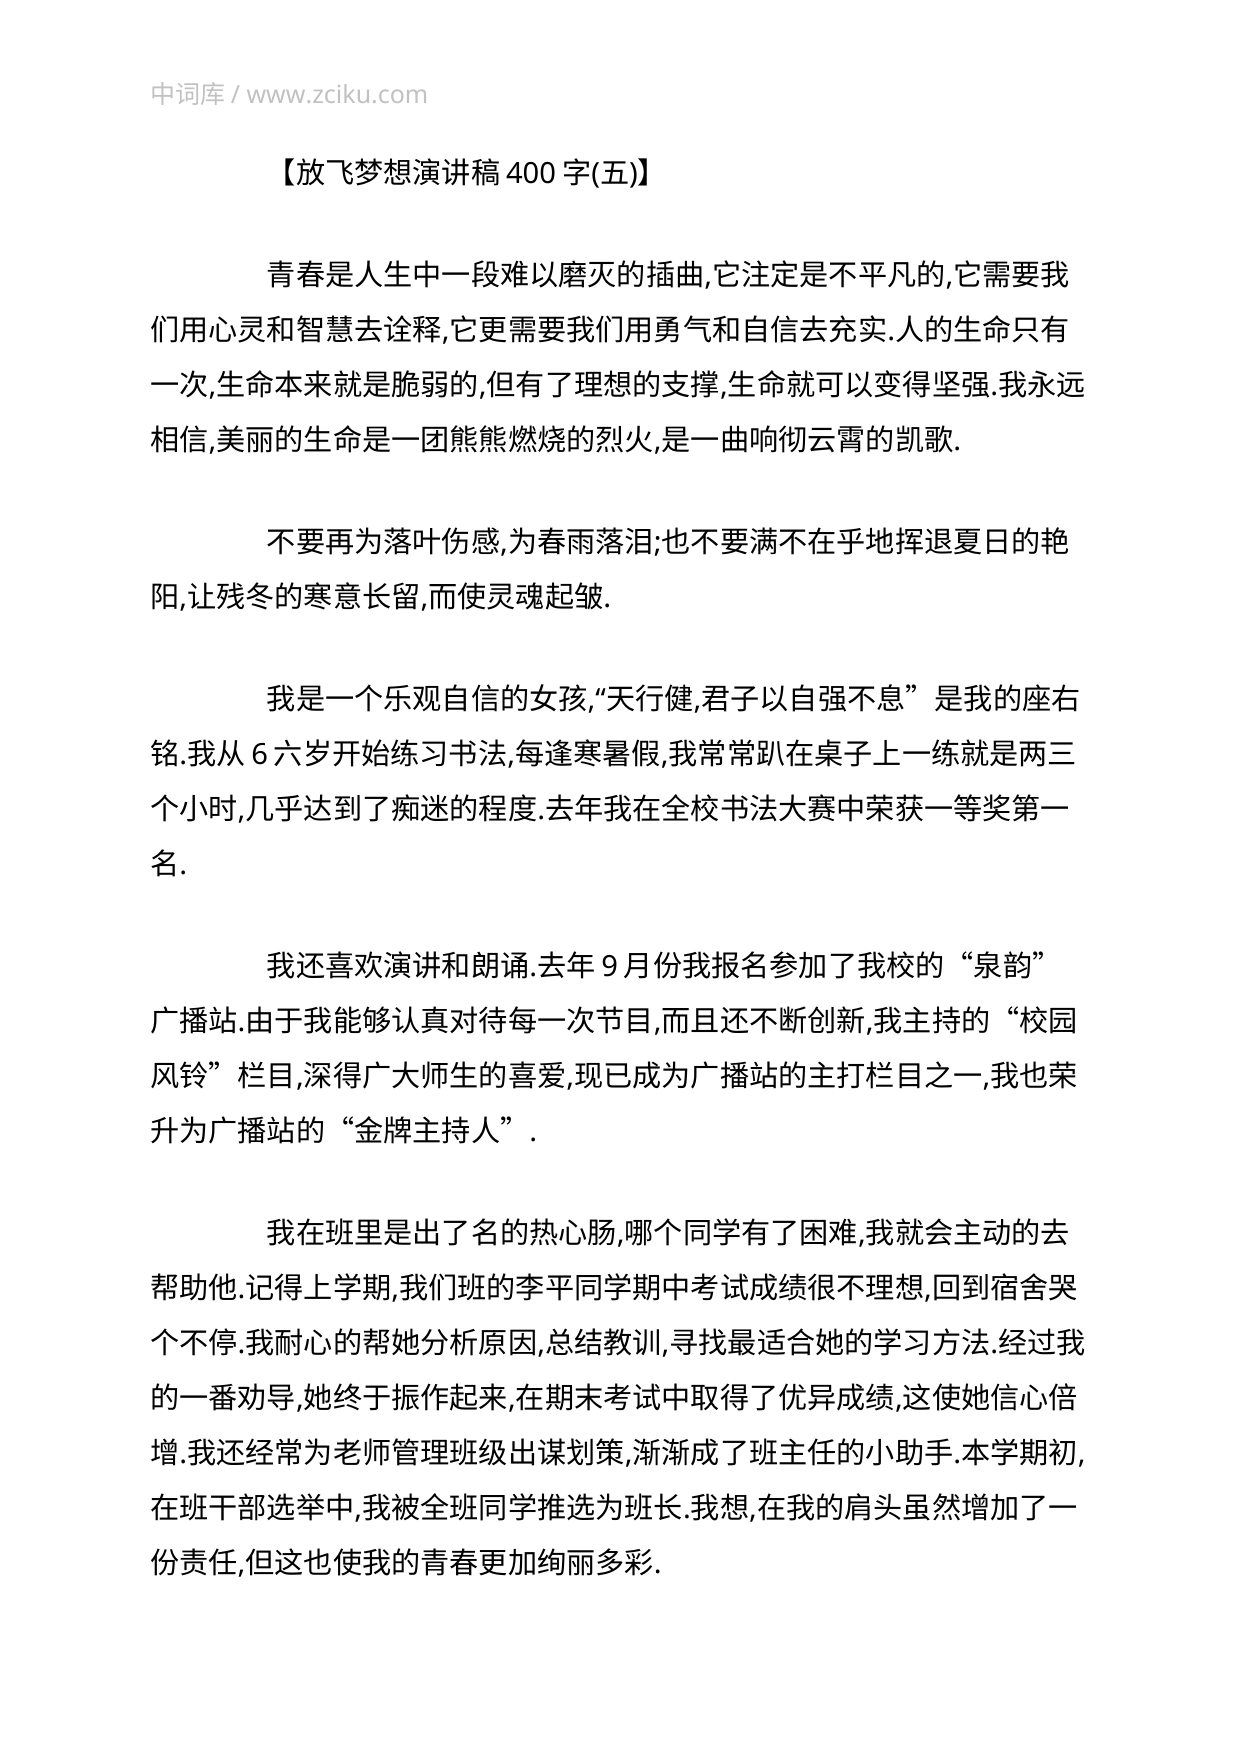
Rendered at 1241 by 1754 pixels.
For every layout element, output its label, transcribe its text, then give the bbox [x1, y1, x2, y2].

text 青春是人生中一段难以磨灭的插曲,它注定是不平凡的,它需要我们用心灵和智慧去诠释,它更需要我们用勇气和自信去充实.人的生命只有一次,生命本来就是脆弱的,但有了理想的支撑,生命就可以变得坚强.我永远相信,美丽的生命是一团熊熊燃烧的烈火,是一曲响彻云霄的凯歌. [150, 252, 1090, 459]
text 【放飞梦想演讲稿400字(五)】 [150, 150, 1090, 192]
text 我是一个乐观自信的女孩,“天行健,君子以自强不息”是我的座右铭.我从6六岁开始练习书法,每逢寒暑假,我常常趴在桌子上一练就是两三个小时,几乎达到了痴迷的程度.去年我在全校书法大赛中荣获一等奖第一名. [150, 676, 1090, 883]
text 我在班里是出了名的热心肠,哪个同学有了困难,我就会主动的去帮助他.记得上学期,我们班的李平同学期中考试成绩很不理想,回到宿舍哭个不停.我耐心的帮她分析原因,总结教训,寻找最适合她的学习方法.经过我的一番劝导,她终于振作起来,在期末考试中取得了优异成绩,这使她信心倍增.我还经常为老师管理班级出谋划策,渐渐成了班主任的小助手.本学期初,在班干部选举中,我被全班同学推选为班长.我想,在我的肩头虽然增加了一份责任,但这也使我的青春更加绚丽多彩. [150, 1210, 1090, 1582]
text 我还喜欢演讲和朗诵.去年9月份我报名参加了我校的“泉韵”广播站.由于我能够认真对待每一次节目,而且还不断创新,我主持的“校园风铃”栏目,深得广大师生的喜爱,现已成为广播站的主打栏目之一,我也荣升为广播站的“金牌主持人”. [150, 943, 1090, 1150]
text 不要再为落叶伤感,为春雨落泪;也不要满不在乎地挥退夏日的艳阳,让残冬的寒意长留,而使灵魂起皱. [150, 519, 1090, 616]
